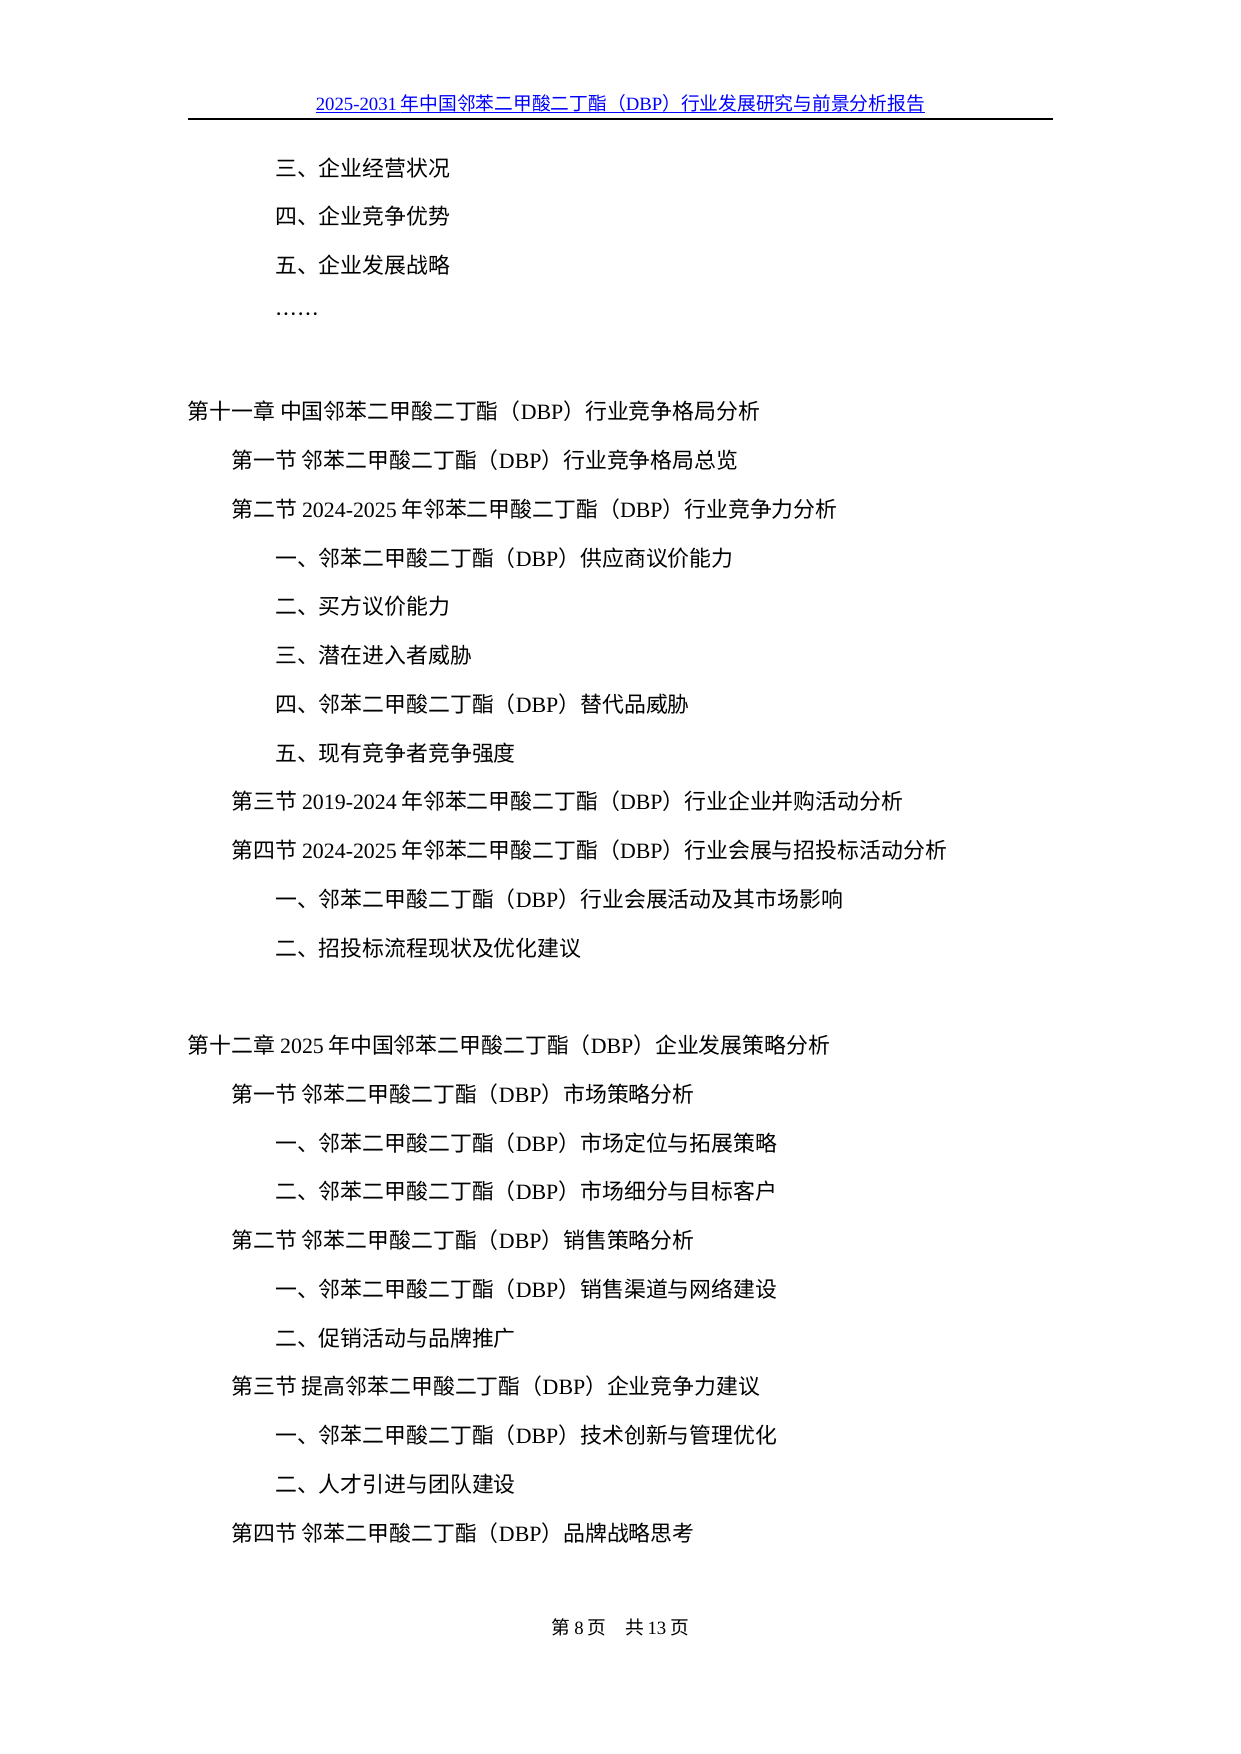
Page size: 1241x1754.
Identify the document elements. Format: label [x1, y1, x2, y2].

text [187, 150, 1053, 1548]
